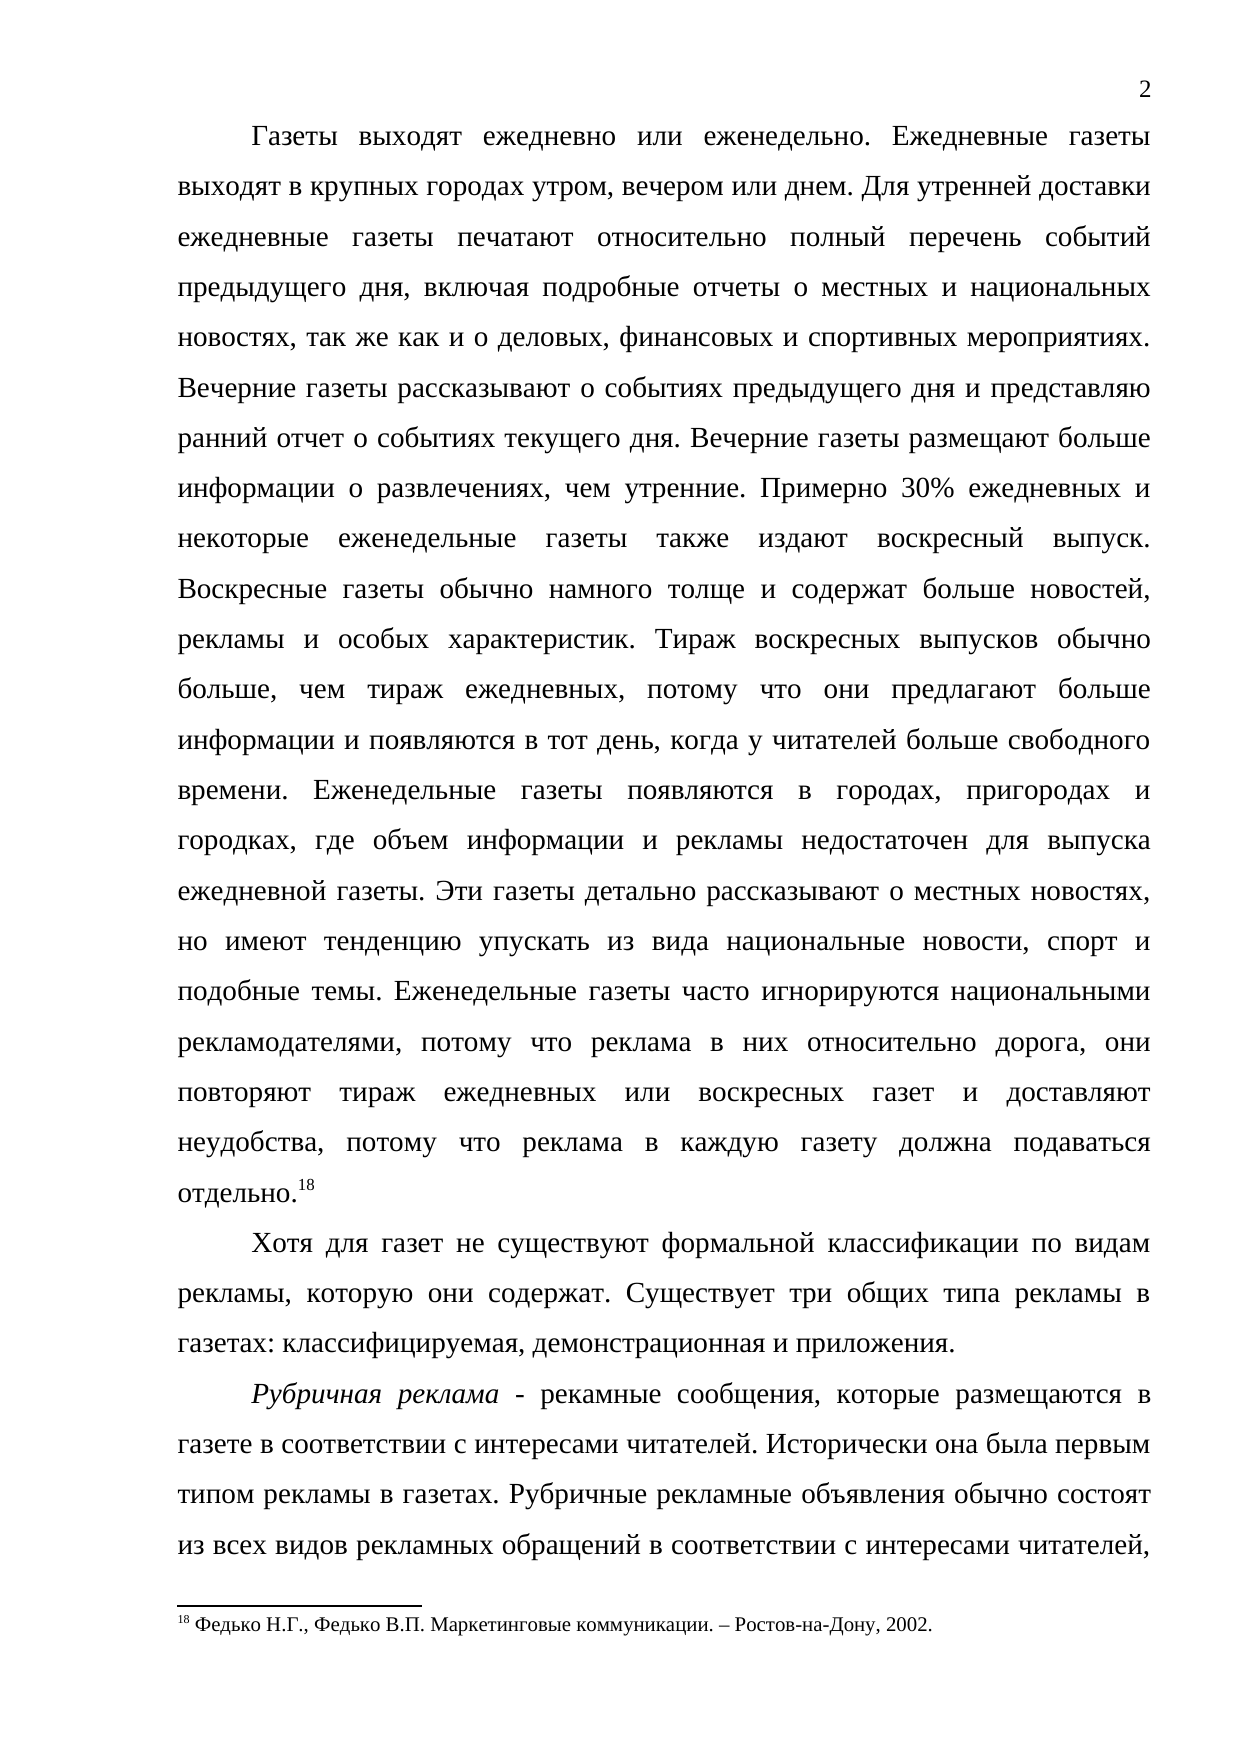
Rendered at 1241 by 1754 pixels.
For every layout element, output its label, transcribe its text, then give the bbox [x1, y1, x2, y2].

text Газеты выходят ежедневно или еженедельно. Ежедневные газеты выходят в крупных городах утром, вечером или днем. Для утренней доставки ежедневные газеты печатают относительно полный перечень событий предыдущего дня, включая подробные отчеты о местных и национальных новостях, так же как и о деловых, финансовых и спортивных мероприятиях. Вечерние газеты рассказывают о событиях предыдущего дня и представляю ранний отчет о событиях текущего дня. Вечерние газеты размещают больше информации о развлечениях, чем утренние. Примерно 30% ежедневных и некоторые еженедельные газеты также издают воскресный выпуск. Воскресные газеты обычно намного толще и содержат больше новостей, рекламы и особых характеристик. Тираж воскресных выпусков обычно больше, чем тираж ежедневных, потому что они предлагают больше информации и появляются в тот день, когда у читателей больше свободного времени. Еженедельные газеты появляются в городах, пригородах и городках, где объем информации и рекламы недостаточен для выпуска ежедневной газеты. Эти газеты детально рассказывают о местных новостях, но имеют тенденцию упускать из вида национальные новости, спорт и подобные темы. Еженедельные газеты часто игнорируются национальными рекламодателями, потому что реклама в них относительно дорога, они повторяют тираж ежедневных или воскресных газет и доставляют неудобства, потому что реклама в каждую газету должна подаваться отдельно. [177, 118, 1152, 1208]
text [177, 1376, 1152, 1560]
text Хотя для газет не существуют формальной классификации по видам рекламы, которую они содержат. Существует три общих типа рекламы в газетах: классифицируемая, демонстрационная и приложения. [177, 1225, 1152, 1359]
